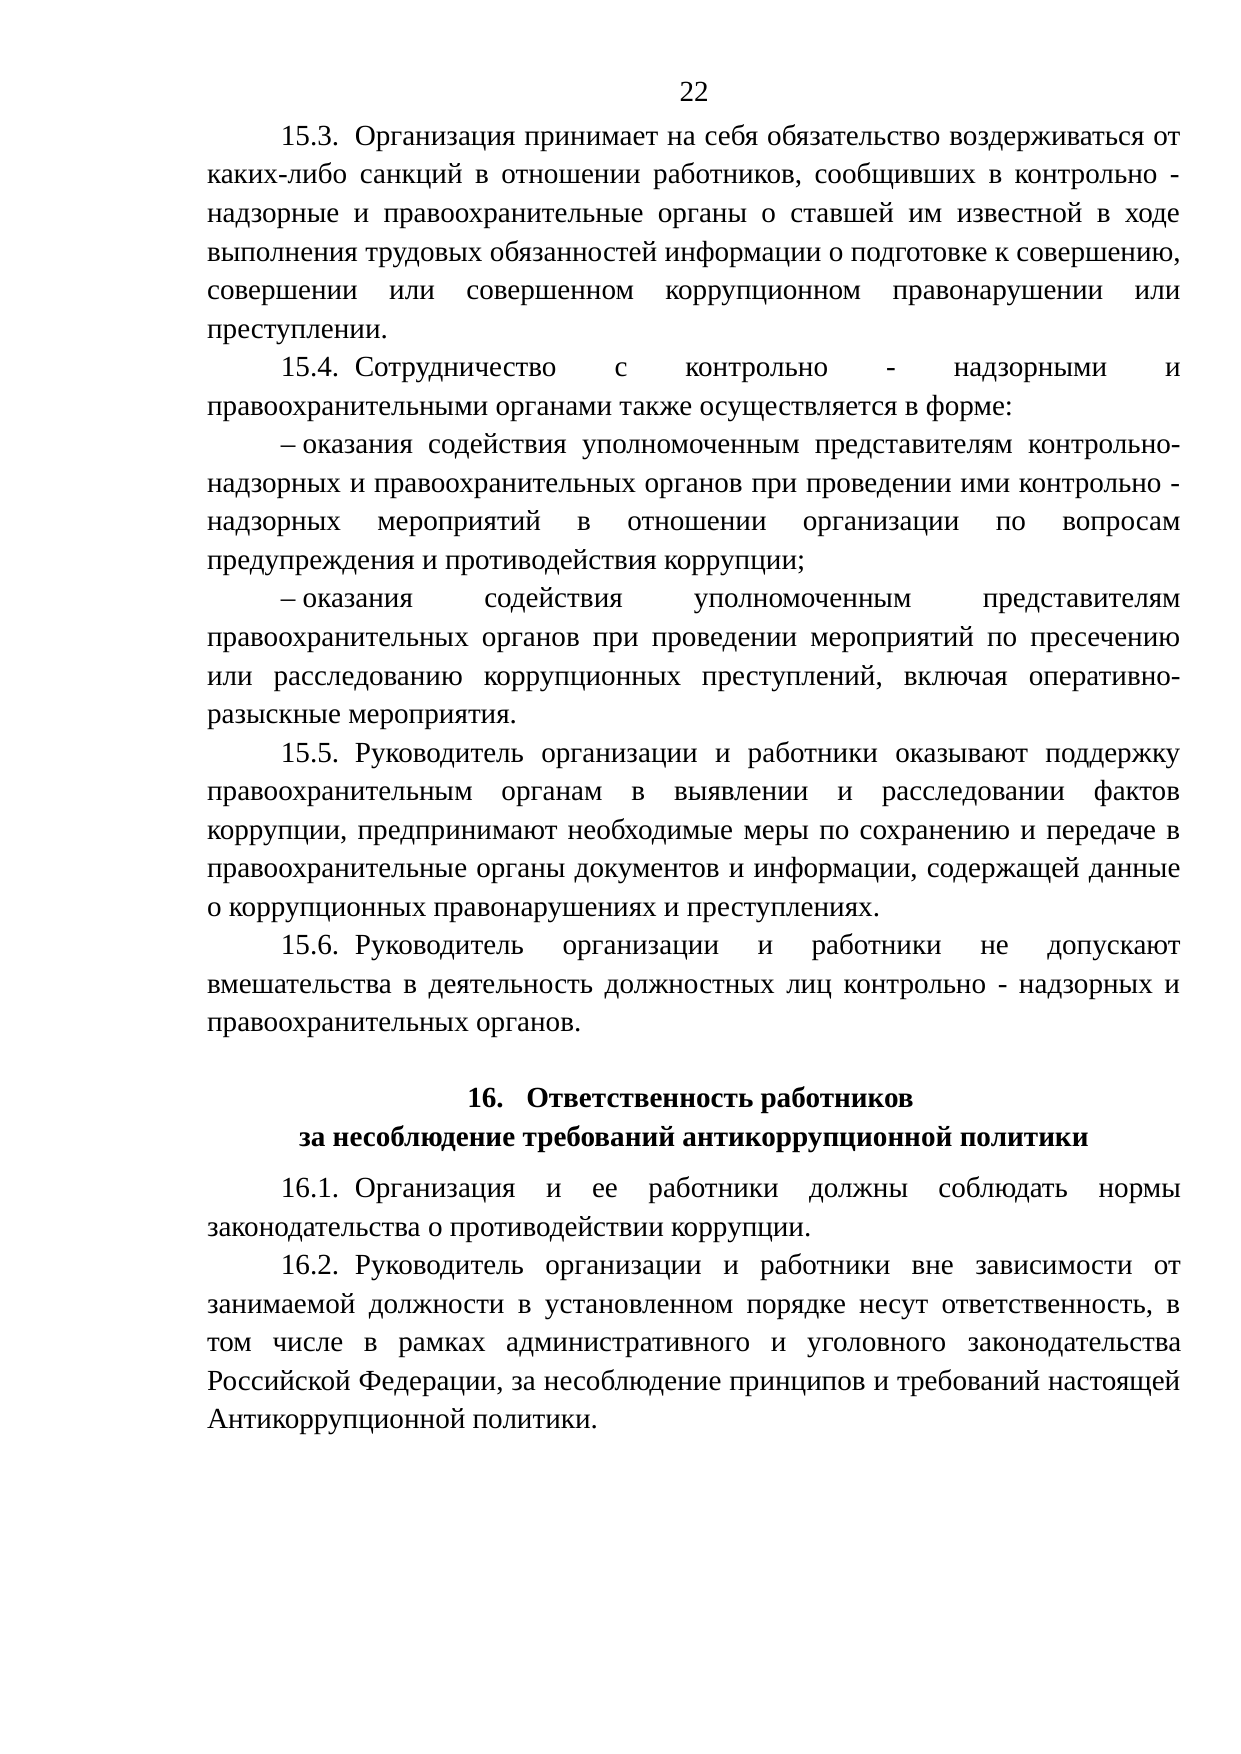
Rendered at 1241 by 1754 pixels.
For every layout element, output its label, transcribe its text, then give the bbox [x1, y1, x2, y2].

list Сотрудничество с контрольно - надзорными и правоохранительными органами также осуществляется в форме: [207, 349, 1181, 421]
text – оказания содействия уполномоченным представителям контрольно-надзорных и правоохранительных органов при проведении ими контрольно - надзорных мероприятий в отношении организации по вопросам предупреждения и противодействия коррупции; [207, 426, 1181, 576]
list Ответственность работников за несоблюдение требований антикоррупционной политики [207, 1081, 1181, 1153]
list Руководитель организации и работники вне зависимости от занимаемой должности в установленном порядке несут ответственность, в том числе в рамках административного и уголовного законодательства Российской Федерации, за несоблюдение принципов и требований настоящей Антикоррупционной политики. [207, 1247, 1181, 1435]
list Руководитель организации и работники оказывают поддержку правоохранительным органам в выявлении и расследовании фактов коррупции, предпринимают необходимые меры по сохранению и передаче в правоохранительные органы документов и информации, содержащей данные о коррупционных правонарушениях и преступлениях. [207, 735, 1181, 922]
list Организация принимает на себя обязательство воздерживаться от каких-либо санкций в отношении работников, сообщивших в контрольно - надзорные и правоохранительные органы о ставшей им известной в ходе выполнения трудовых обязанностей информации о подготовке к совершению, совершении или совершенном коррупционном правонарушении или преступлении. [207, 118, 1181, 344]
list Организация и ее работники должны соблюдать нормы законодательства о противодействии коррупции. [207, 1170, 1181, 1242]
list Руководитель организации и работники не допускают вмешательства в деятельность должностных лиц контрольно - надзорных и правоохранительных органов. [207, 927, 1181, 1038]
text – оказания содействия уполномоченным представителям правоохранительных органов при проведении мероприятий по пресечению или расследованию коррупционных преступлений, включая оперативно-разыскные мероприятия. [207, 581, 1181, 730]
